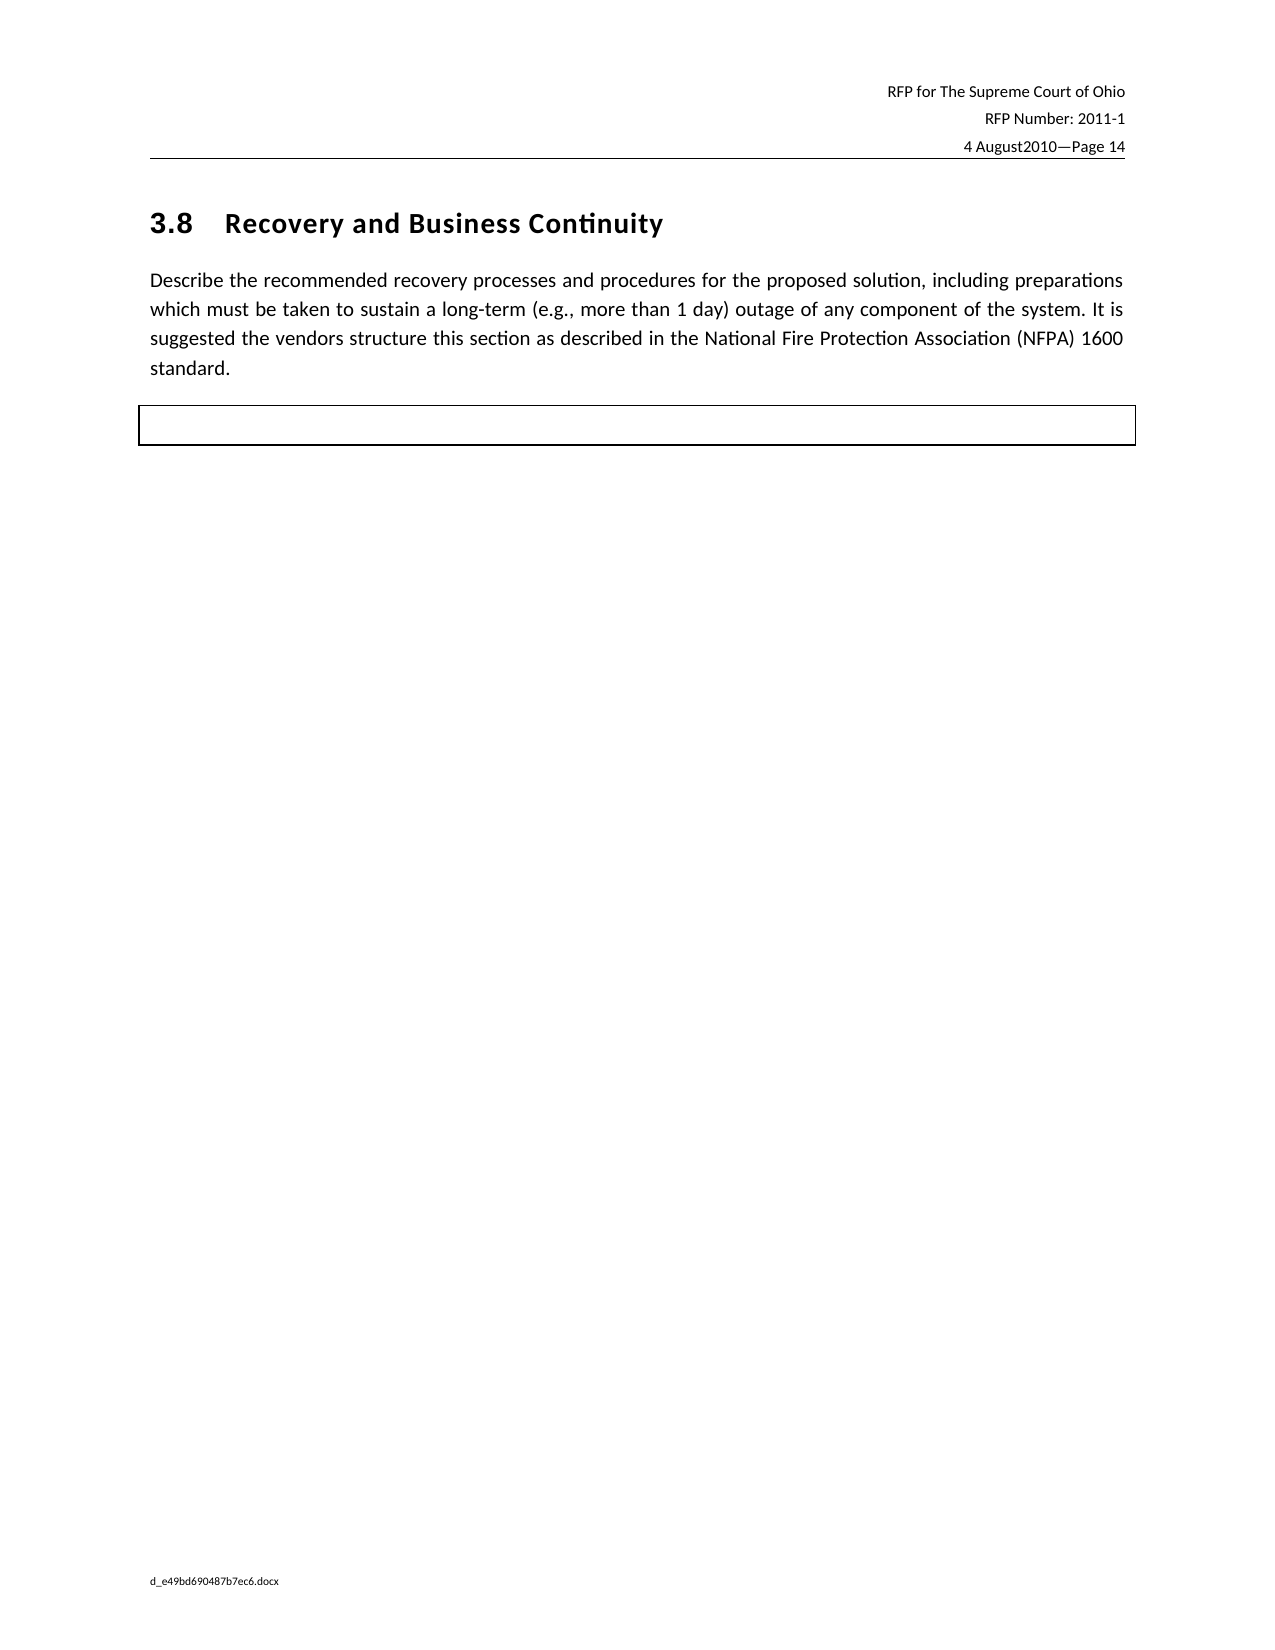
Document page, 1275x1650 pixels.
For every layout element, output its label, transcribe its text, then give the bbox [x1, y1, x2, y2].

table_header [140, 406, 1135, 444]
subtitle Recovery and Business Continuity [150, 206, 1125, 241]
text Describe the recommended recovery processes and procedures for the proposed solution, including preparations which must be taken to sustain a long-term (e.g., more than 1 day) outage of any component of the system. It is suggested the vendors structure this section as described in the National Fire Protection Association (NFPA) 1600 standard. [150, 267, 1125, 380]
